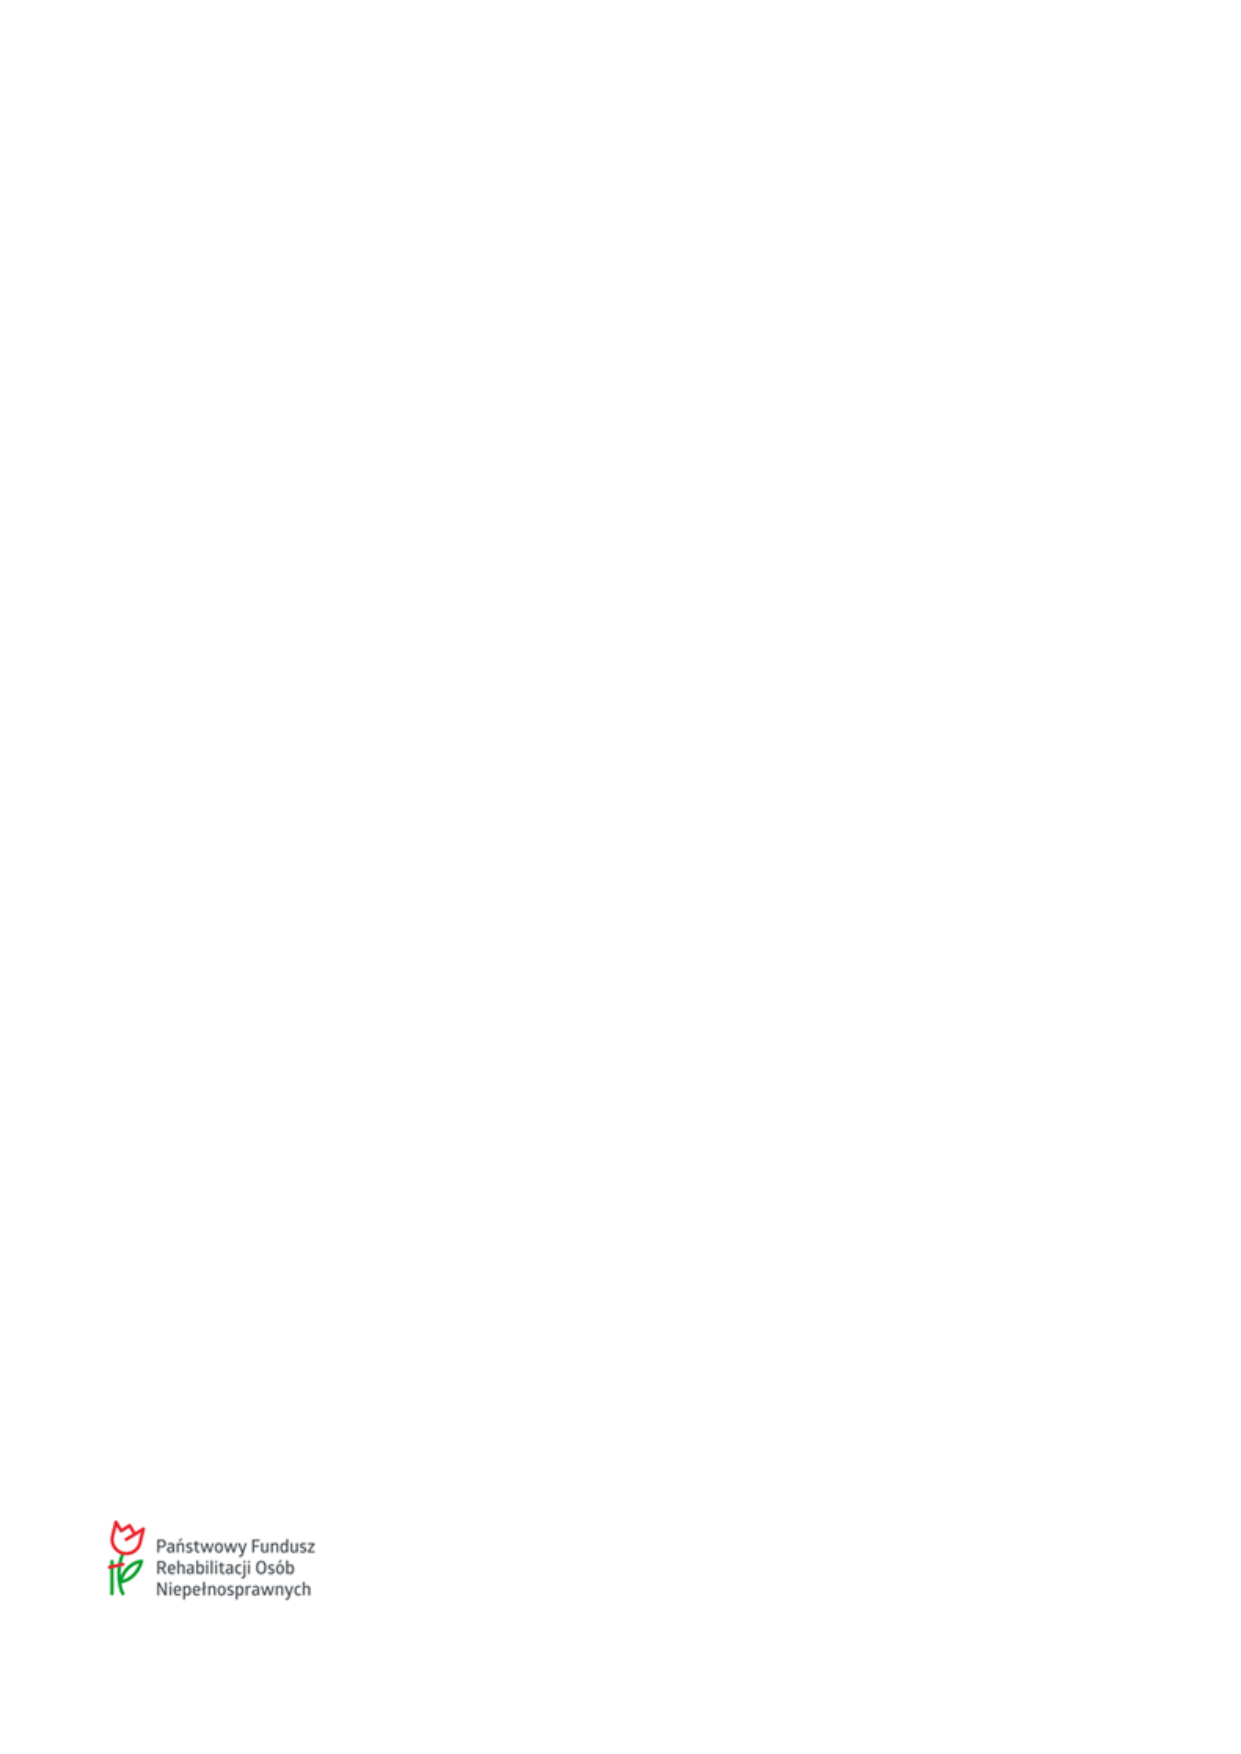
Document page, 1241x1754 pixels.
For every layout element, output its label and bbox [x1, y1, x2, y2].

picture [71, 1486, 352, 1635]
